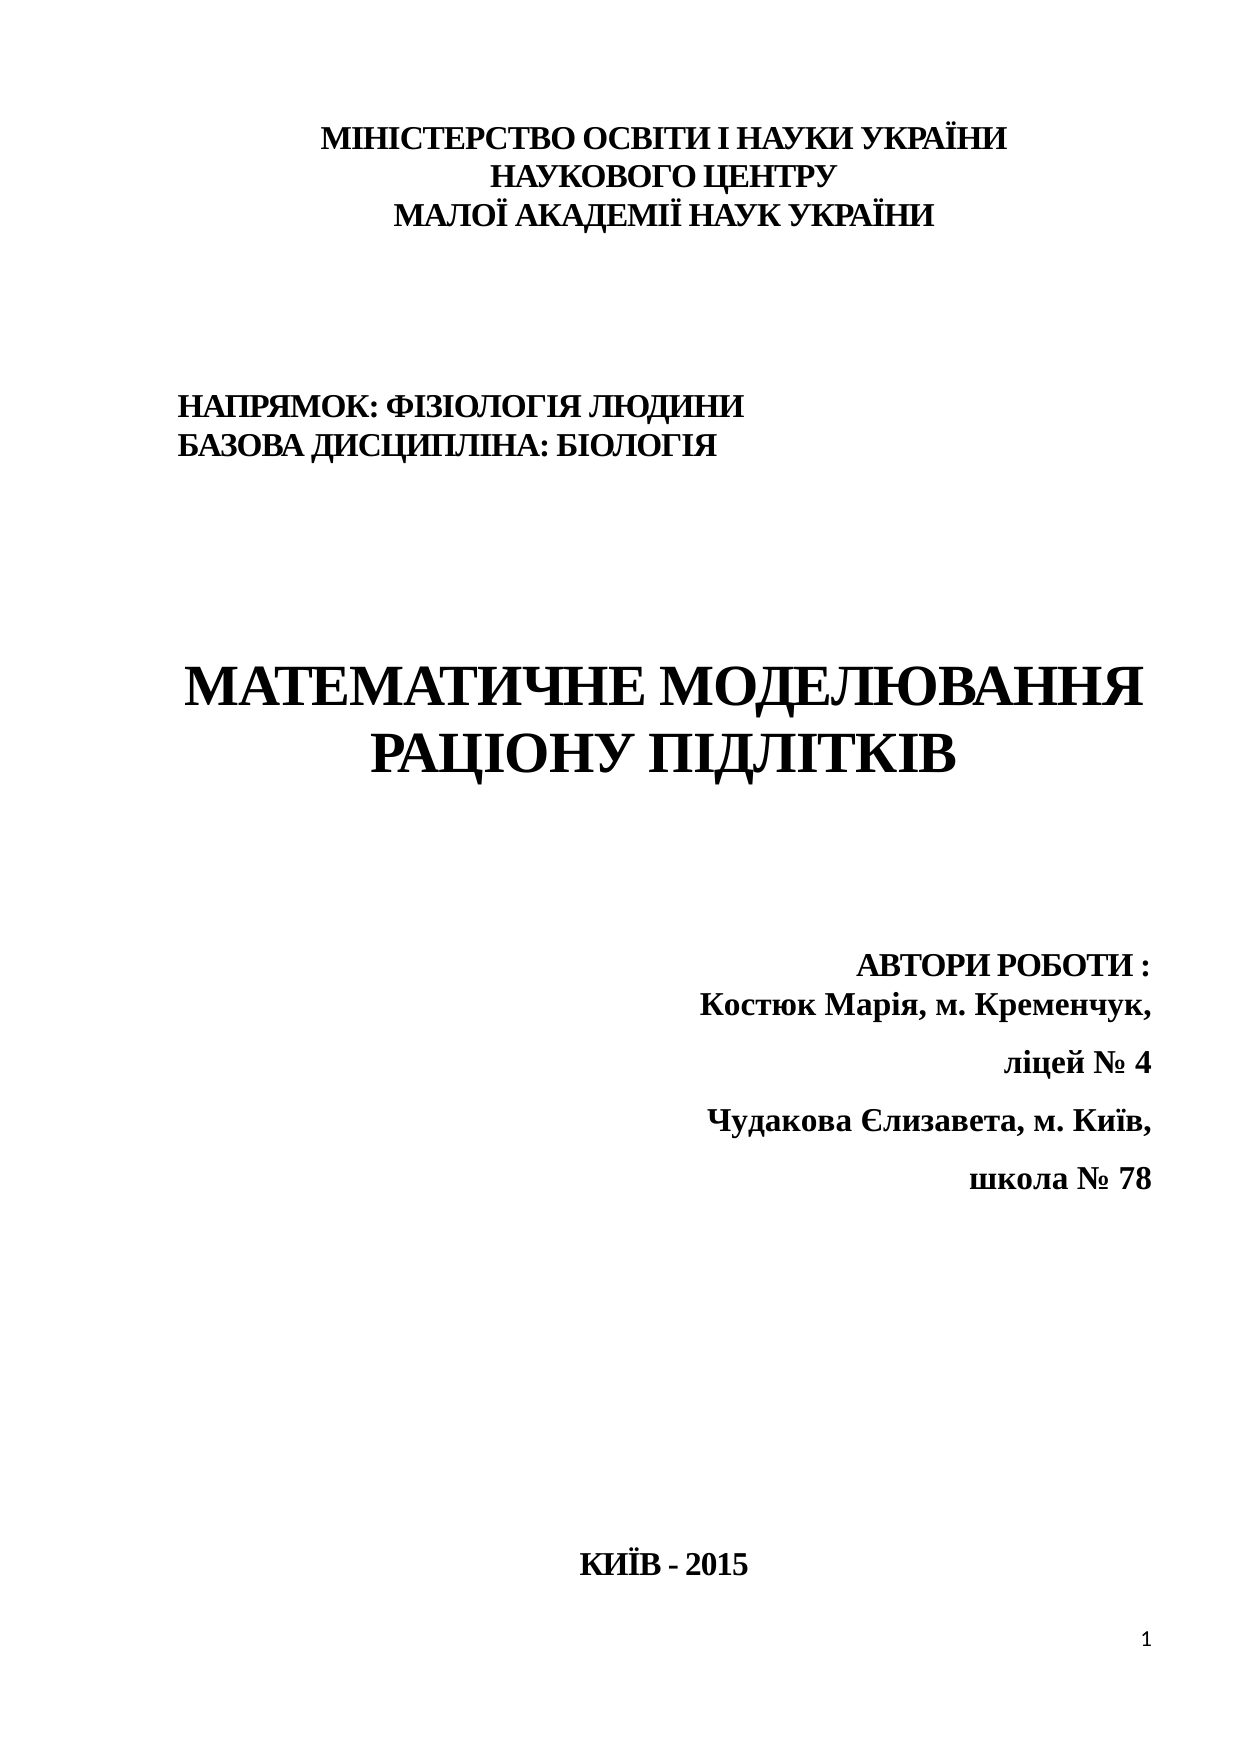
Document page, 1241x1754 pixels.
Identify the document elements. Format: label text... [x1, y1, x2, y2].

title МАТЕМАТИЧНЕ МОДЕЛЮВАННЯ [177, 651, 1152, 718]
title МАЛОЇ АКАДЕМІЇ НАУК УКРАЇНИ [177, 195, 1152, 233]
title НАПРЯМОК: ФІЗІОЛОГІЯ ЛЮДИНИ [177, 386, 1152, 425]
title НАУКОВОГО ЦЕНТРУ [177, 156, 1152, 195]
text ліцей № 4 [177, 1042, 1152, 1080]
text КИЇВ - 2015 [177, 1544, 1152, 1583]
text Костюк Марія, м. Кременчук, [177, 984, 1152, 1022]
text школа № 78 [177, 1158, 1152, 1196]
title АВТОРИ РОБОТИ : [177, 946, 1152, 984]
title РАЦІОНУ ПІДЛІТКІВ [177, 718, 1152, 785]
text Чудакова Єлизавета, м. Київ, [177, 1100, 1152, 1138]
title БАЗОВА ДИСЦИПЛІНА: БІОЛОГІЯ [177, 425, 1152, 463]
title МІНІСТЕРСТВО ОСВІТИ І НАУКИ УКРАЇНИ [177, 118, 1152, 156]
